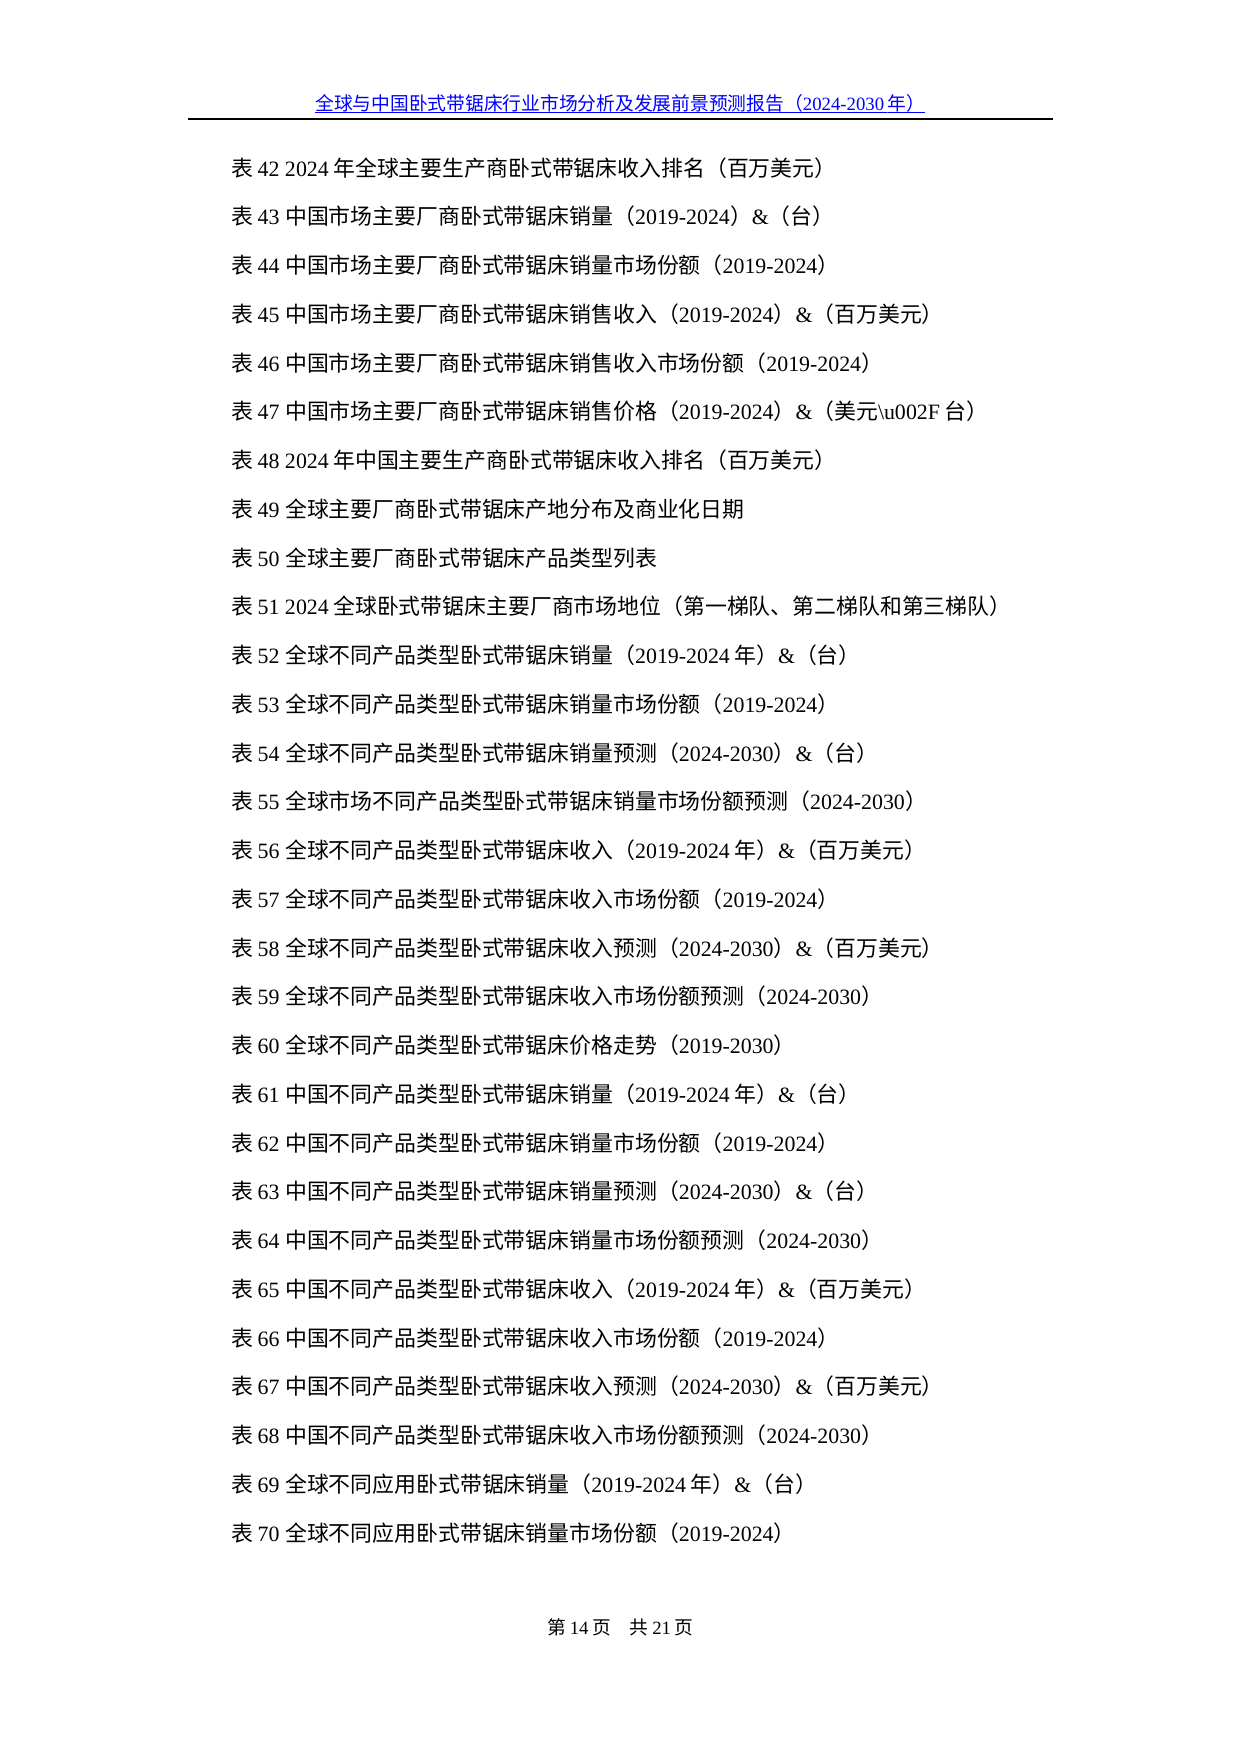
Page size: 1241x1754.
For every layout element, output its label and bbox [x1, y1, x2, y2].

text [187, 150, 1053, 1548]
